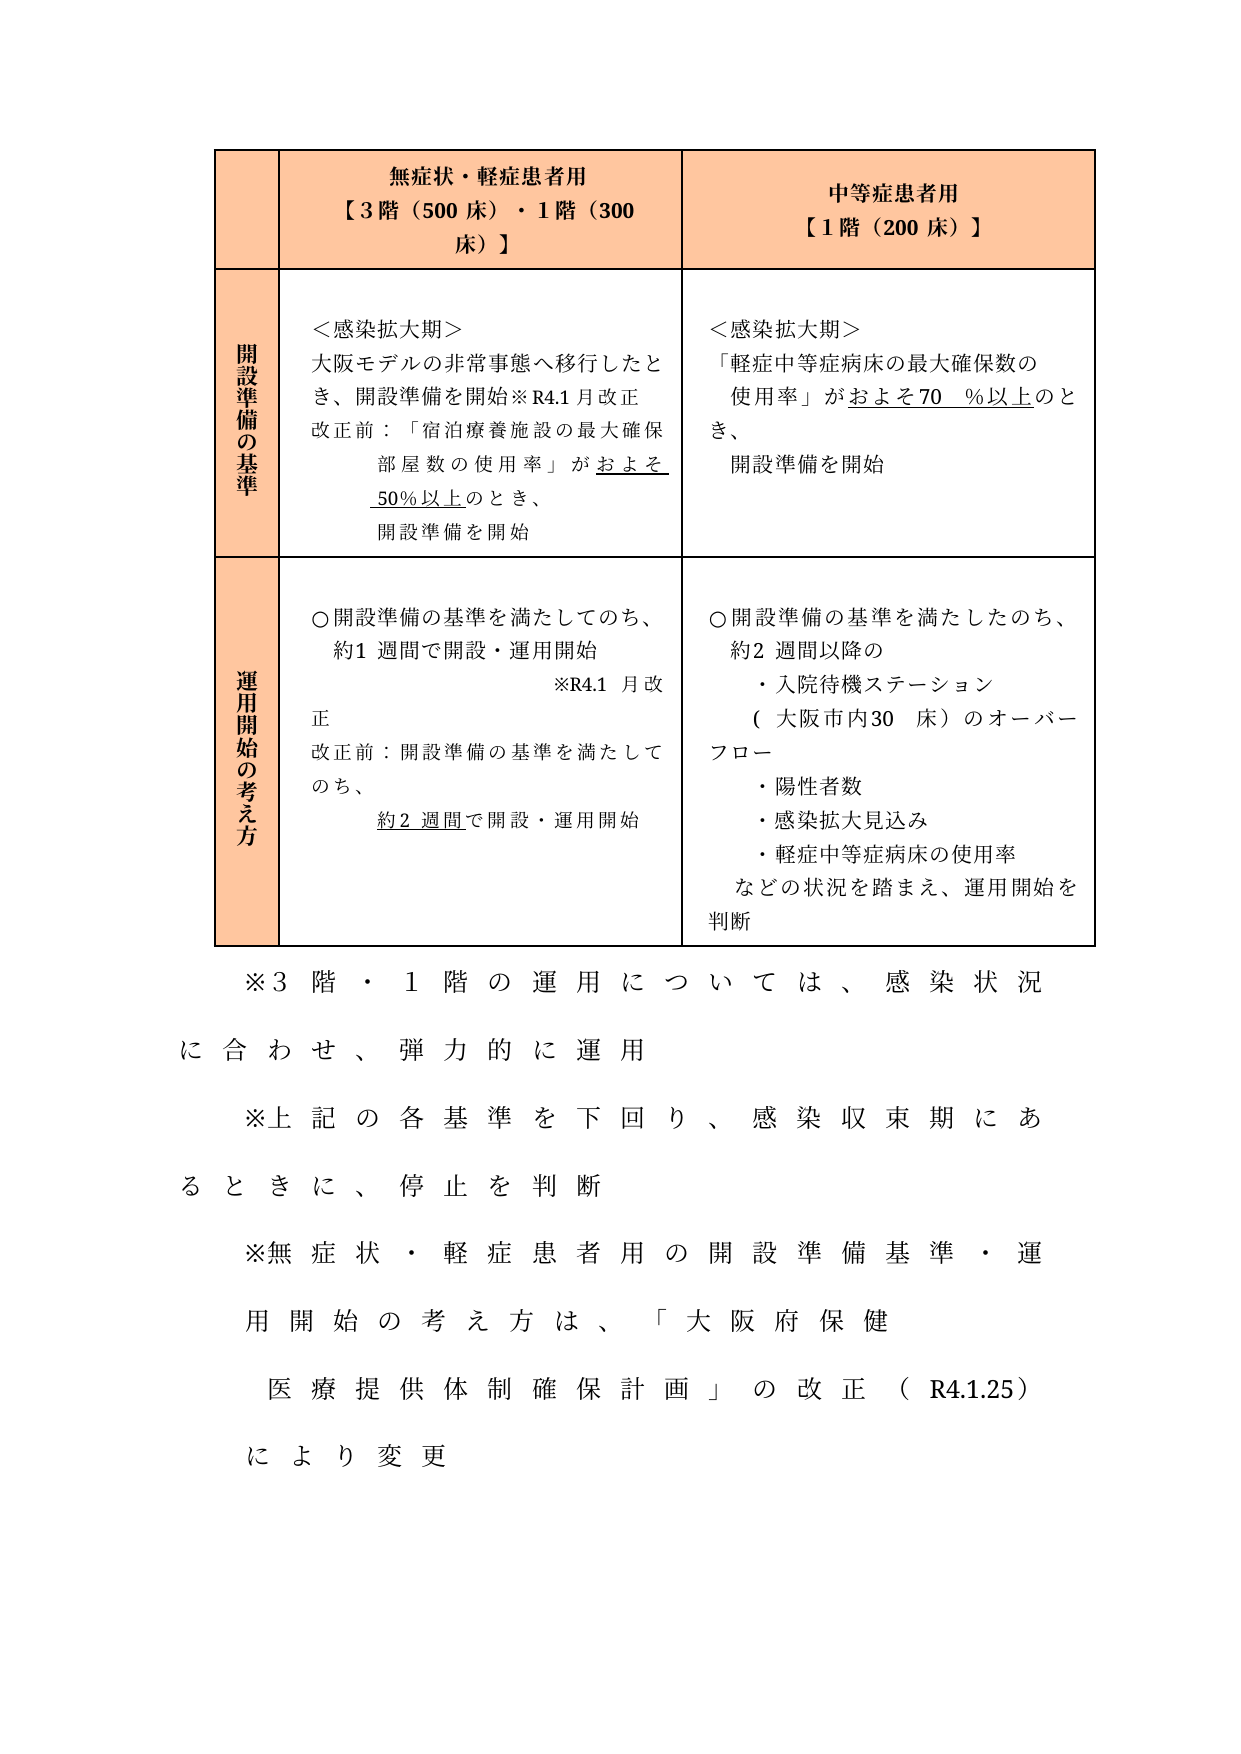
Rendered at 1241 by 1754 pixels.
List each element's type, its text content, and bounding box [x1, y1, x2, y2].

text ※３階・１階の運用については、感染状況に合わせ、弾力的に運用 [178, 947, 1062, 1083]
table_header 中等症患者用 【１階（200床）】 [683, 151, 1094, 268]
table_header 無症状・軽症患者用 【３階（500床）・１階（300床）】 [280, 151, 681, 268]
text ※上記の各基準を下回り、感染収束期にあるときに、停止を判断 [178, 1083, 1062, 1218]
text 医療提供体制確保計画」の改正（R4.1.25）により変更 [223, 1353, 1062, 1489]
table_cell ○開設準備の基準を満たしてのち、 約1週間で開設・運用開始 ※R4.1月改正 改正前：開設準備の基準を満たしてのち、 約2週間で開設・運用開始 [280, 558, 681, 945]
table_cell 運用開始の考え方 [216, 558, 278, 945]
table_cell ○開設準備の基準を満たしたのち、約2週間以降の ・入院待機ステーション (大阪市内30床）のオーバーフロー ・陽性者数 ・感染拡大見込み ・軽症中等症病床の使用率 などの状況を踏まえ、運用開始を判断 [683, 558, 1094, 945]
text ※無症状・軽症患者用の開設準備基準・運用開始の考え方は、「大阪府保健 [223, 1218, 1062, 1353]
table_cell ＜感染拡大期＞ 大阪モデルの非常事態へ移行したとき、開設準備を開始※R4.1月改正 改正前：「宿泊療養施設の最大確保部屋数の使用率」がおよそ50％以上のとき、 開設準備を開始 [280, 270, 681, 556]
table_cell 開設準備の基準 [216, 270, 278, 556]
table_cell ＜感染拡大期＞ 「軽症中等症病床の最大確保数の 使用率」がおよそ70％以上のとき、 開設準備を開始 [683, 270, 1094, 556]
table_header [216, 151, 278, 268]
